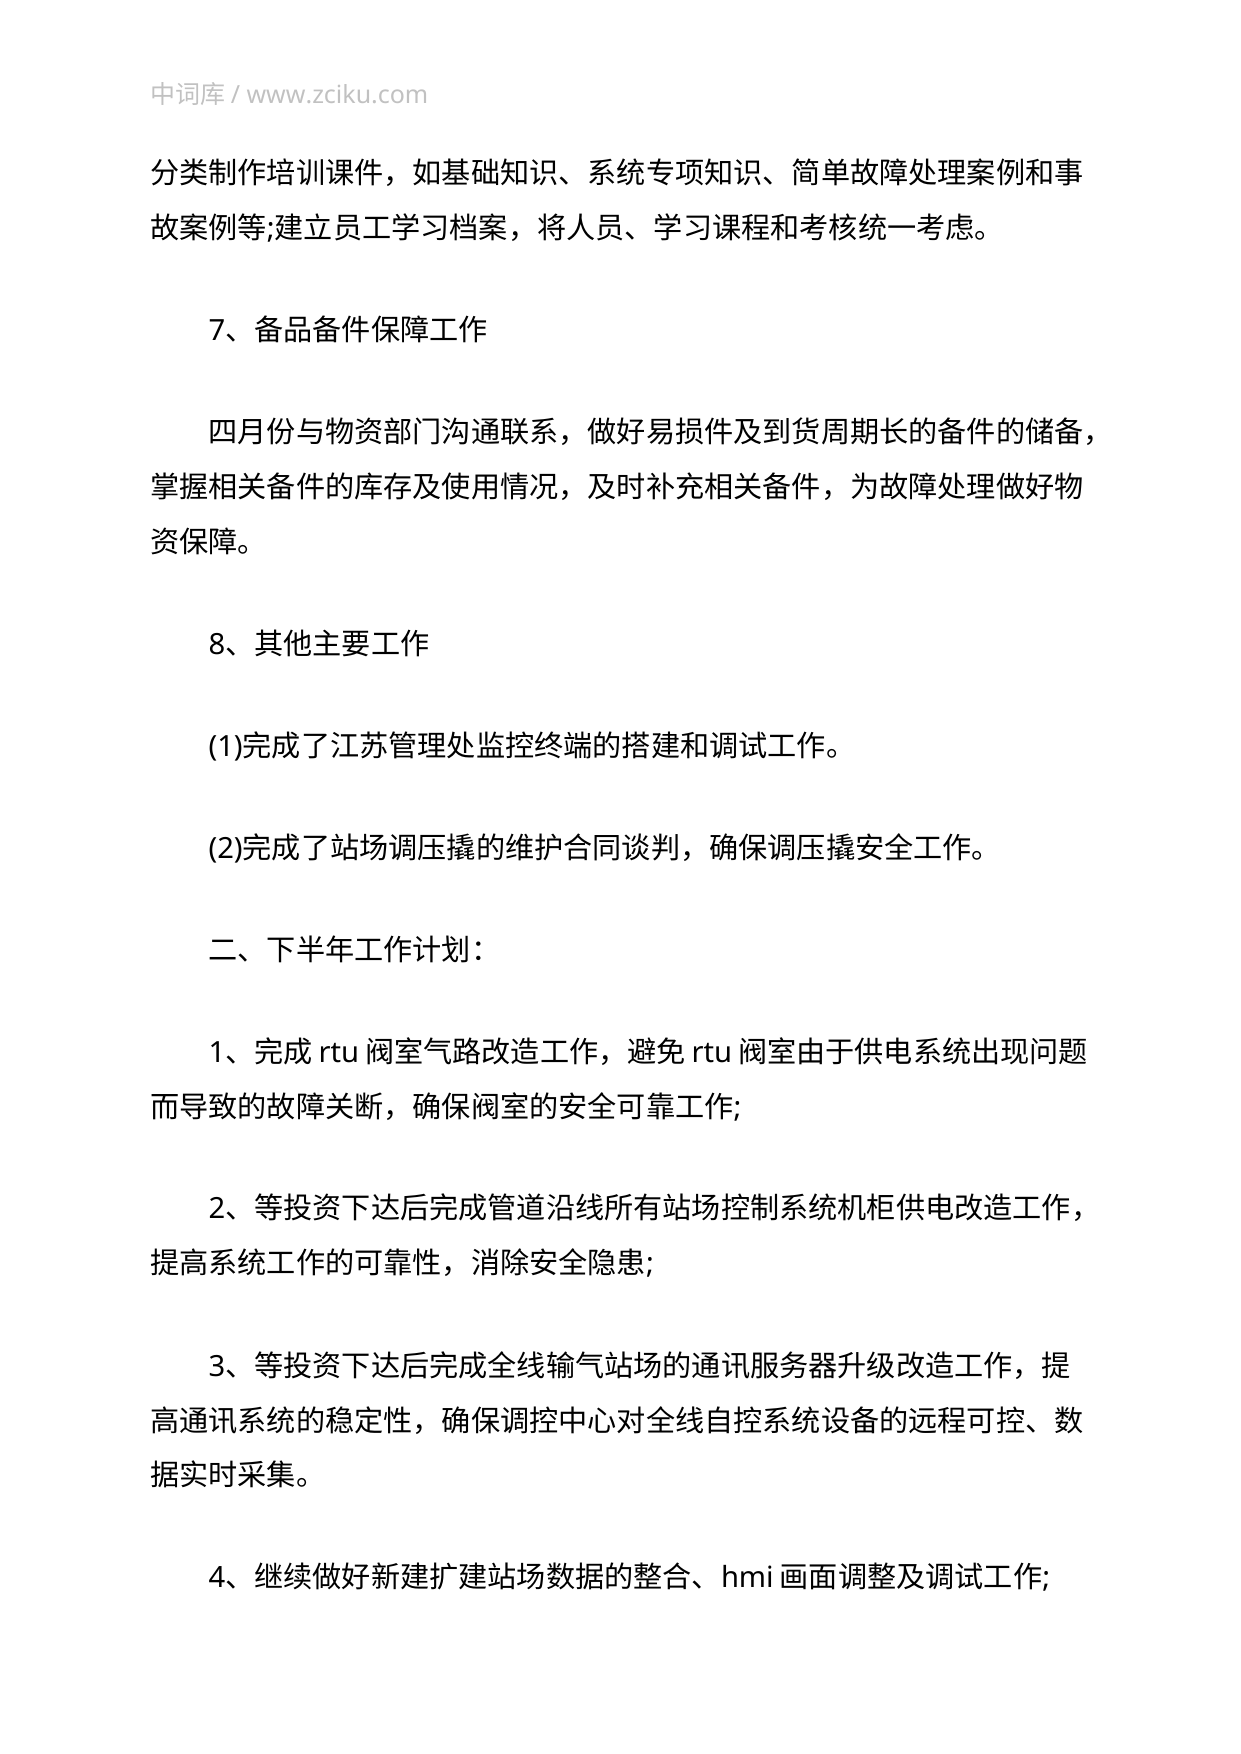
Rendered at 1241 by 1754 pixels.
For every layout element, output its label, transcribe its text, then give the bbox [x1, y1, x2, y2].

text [150, 150, 1090, 247]
text 4、继续做好新建扩建站场数据的整合、hmi画面调整及调试工作; [150, 1554, 1090, 1596]
text (1)完成了江苏管理处监控终端的搭建和调试工作。 [150, 722, 1090, 765]
text 二、下半年工作计划： [150, 926, 1090, 969]
text 2、等投资下达后完成管道沿线所有站场控制系统机柜供电改造工作，提高系统工作的可靠性，消除安全隐患; [150, 1185, 1090, 1282]
text 8、其他主要工作 [150, 620, 1090, 663]
text 四月份与物资部门沟通联系，做好易损件及到货周期长的备件的储备，掌握相关备件的库存及使用情况，及时补充相关备件，为故障处理做好物资保障。 [150, 409, 1090, 561]
text 3、等投资下达后完成全线输气站场的通讯服务器升级改造工作，提高通讯系统的稳定性，确保调控中心对全线自控系统设备的远程可控、数据实时采集。 [150, 1342, 1090, 1494]
text 7、备品备件保障工作 [150, 307, 1090, 349]
text (2)完成了站场调压撬的维护合同谈判，确保调压撬安全工作。 [150, 824, 1090, 867]
text 1、完成rtu阀室气路改造工作，避免rtu阀室由于供电系统出现问题而导致的故障关断，确保阀室的安全可靠工作; [150, 1028, 1090, 1126]
